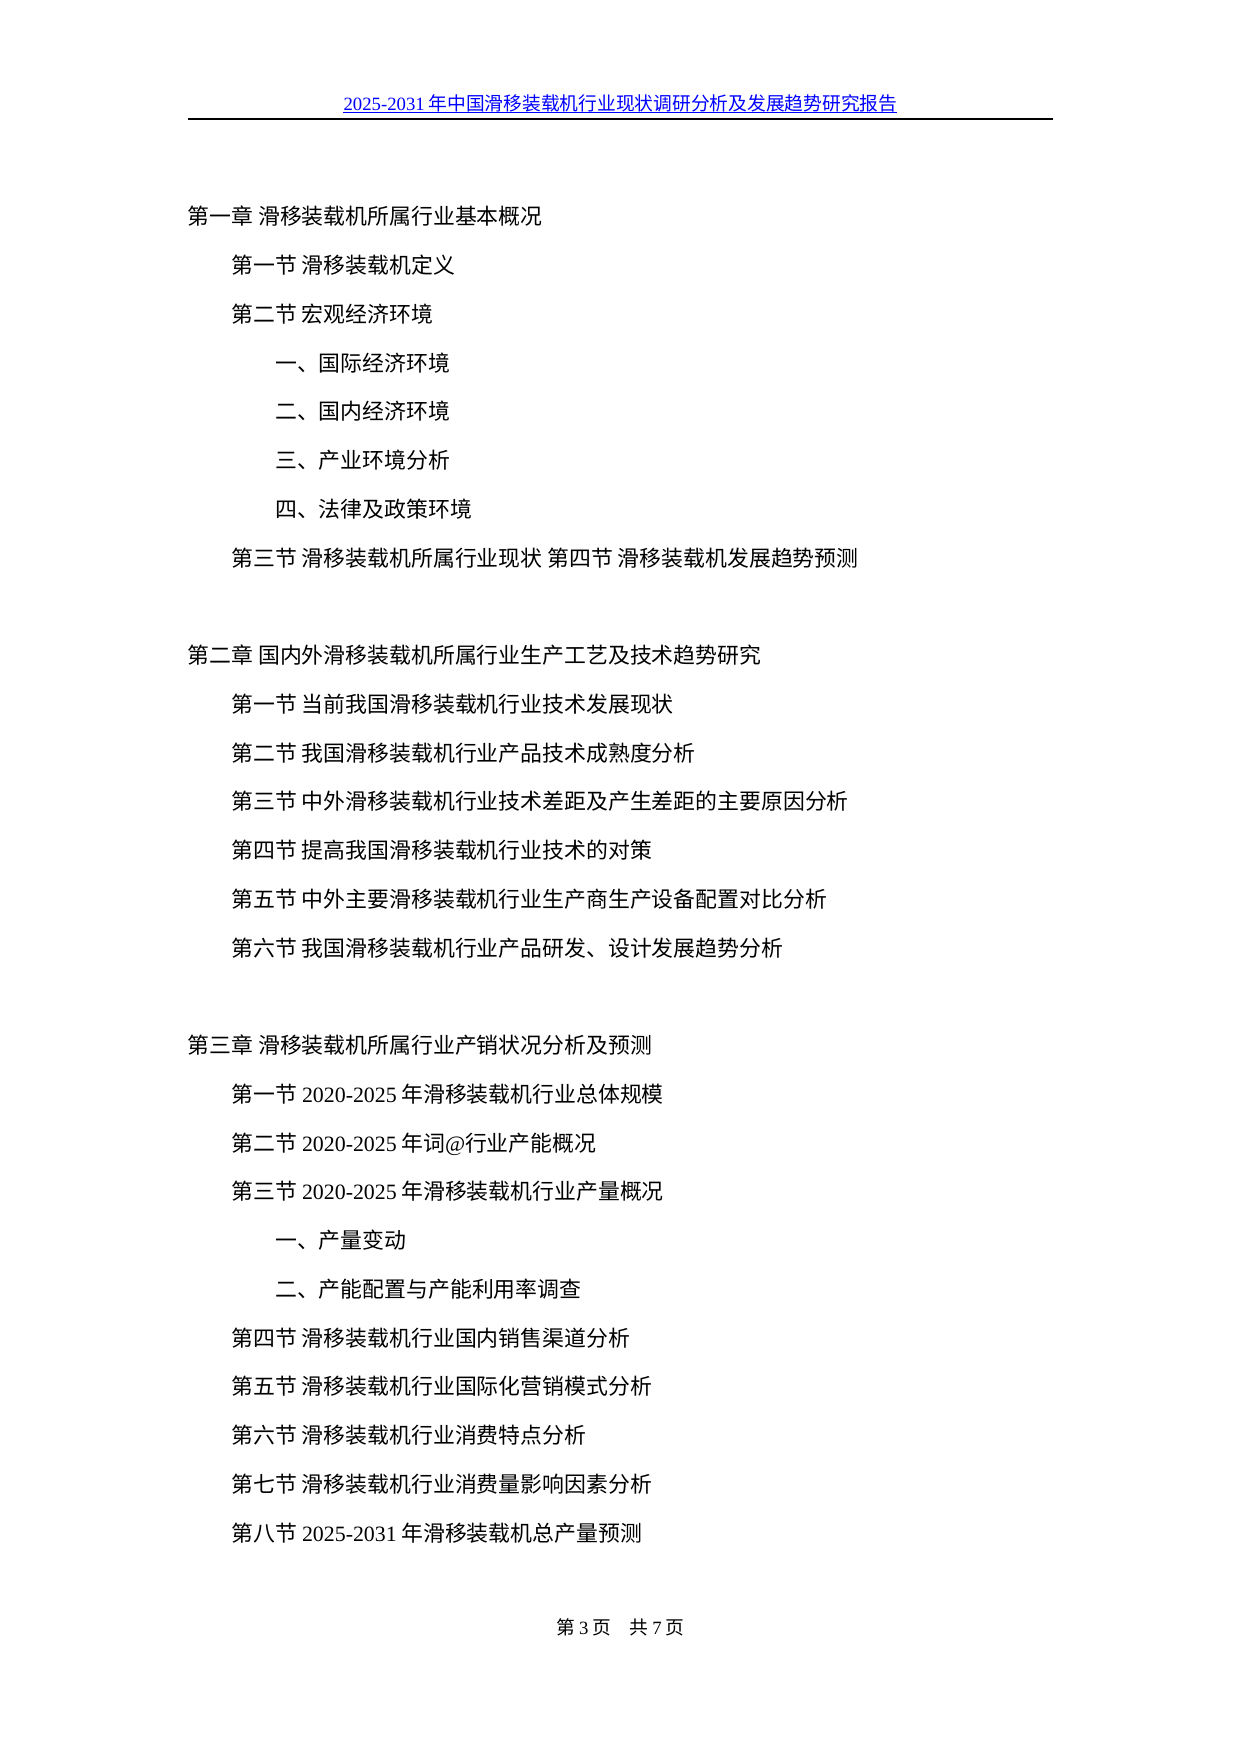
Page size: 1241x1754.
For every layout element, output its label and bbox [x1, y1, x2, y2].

text [187, 150, 1053, 1548]
